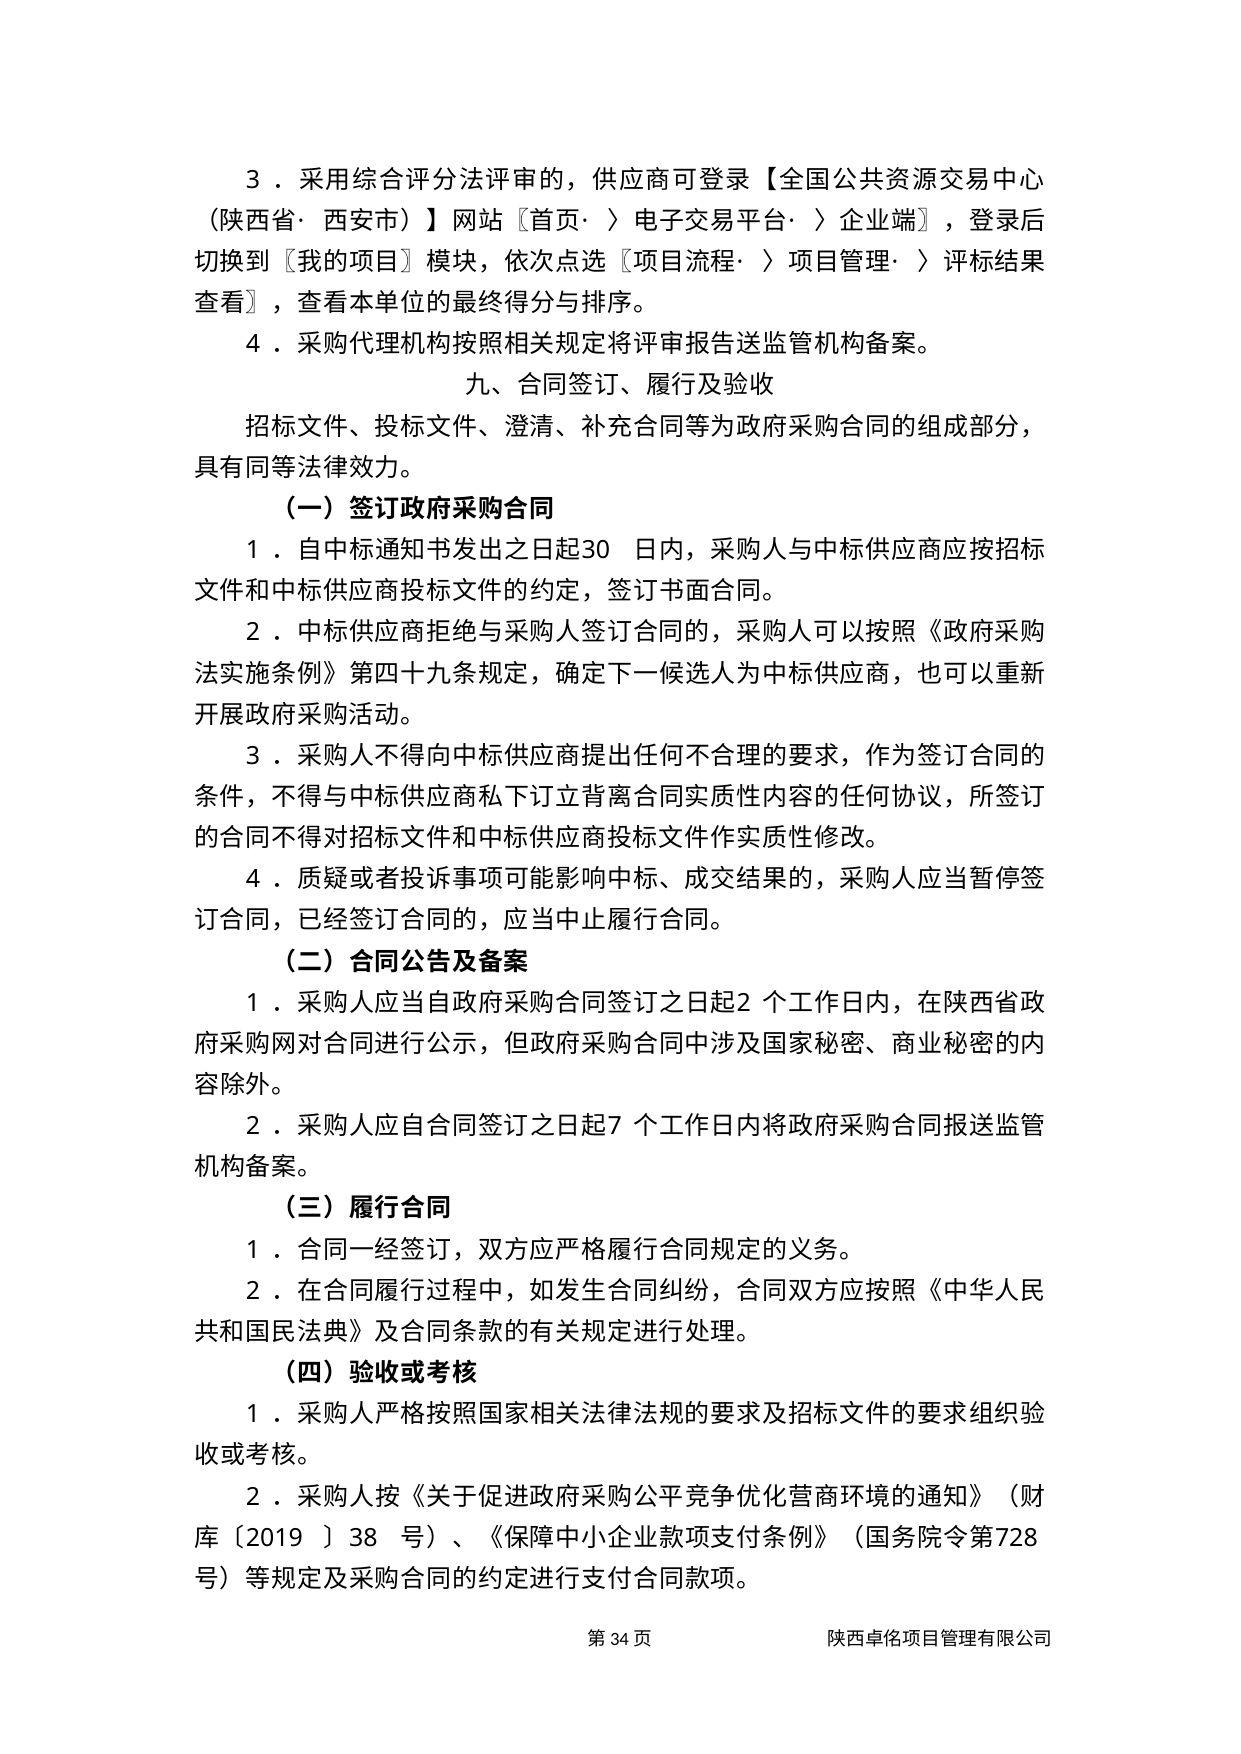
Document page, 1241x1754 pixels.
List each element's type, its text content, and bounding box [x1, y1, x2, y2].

text （二）合同公告及备案 [194, 939, 1046, 980]
text 1．采购人应当自政府采购合同签订之日起2个工作日内，在陕西省政府采购网对合同进行公示，但政府采购合同中涉及国家秘密、商业秘密的内容除外。 [194, 980, 1046, 1103]
text 4．采购代理机构按照相关规定将评审报告送监管机构备案。 [194, 321, 1046, 363]
text 3．采购人不得向中标供应商提出任何不合理的要求，作为签订合同的条件，不得与中标供应商私下订立背离合同实质性内容的任何协议，所签订的合同不得对招标文件和中标供应商投标文件作实质性修改。 [194, 733, 1046, 856]
text （一）签订政府采购合同 [194, 486, 1046, 527]
text 1．采购人严格按照国家相关法律法规的要求及招标文件的要求组织验收或考核。 [194, 1391, 1046, 1473]
text 2．采购人应自合同签订之日起7个工作日内将政府采购合同报送监管机构备案。 [194, 1103, 1046, 1186]
text 2．中标供应商拒绝与采购人签订合同的，采购人可以按照《政府采购法实施条例》第四十九条规定，确定下一候选人为中标供应商，也可以重新开展政府采购活动。 [194, 609, 1046, 733]
text 4．质疑或者投诉事项可能影响中标、成交结果的，采购人应当暂停签订合同，已经签订合同的，应当中止履行合同。 [194, 856, 1046, 939]
text 1．合同一经签订，双方应严格履行合同规定的义务。 [194, 1227, 1046, 1268]
text 2．采购人按《关于促进政府采购公平竞争优化营商环境的通知》（财库〔2019〕38号）、《保障中小企业款项支付条例》（国务院令第728号）等规定及采购合同的约定进行支付合同款项。 [194, 1473, 1046, 1597]
text （四）验收或考核 [194, 1350, 1046, 1391]
subtitle 九、合同签订、履行及验收 [194, 363, 1046, 404]
text 3．采用综合评分法评审的，供应商可登录【全国公共资源交易中心（陕西省·西安市）】网站〖首页·〉电子交易平台·〉企业端〗，登录后切换到〖我的项目〗模块，依次点选〖项目流程·〉项目管理·〉评标结果查看〗，查看本单位的最终得分与排序。 [194, 157, 1046, 321]
text 2．在合同履行过程中，如发生合同纠纷，合同双方应按照《中华人民共和国民法典》及合同条款的有关规定进行处理。 [194, 1268, 1046, 1350]
text 1．自中标通知书发出之日起30日内，采购人与中标供应商应按招标文件和中标供应商投标文件的约定，签订书面合同。 [194, 527, 1046, 609]
text （三）履行合同 [194, 1186, 1046, 1227]
text 招标文件、投标文件、澄清、补充合同等为政府采购合同的组成部分，具有同等法律效力。 [194, 404, 1046, 486]
